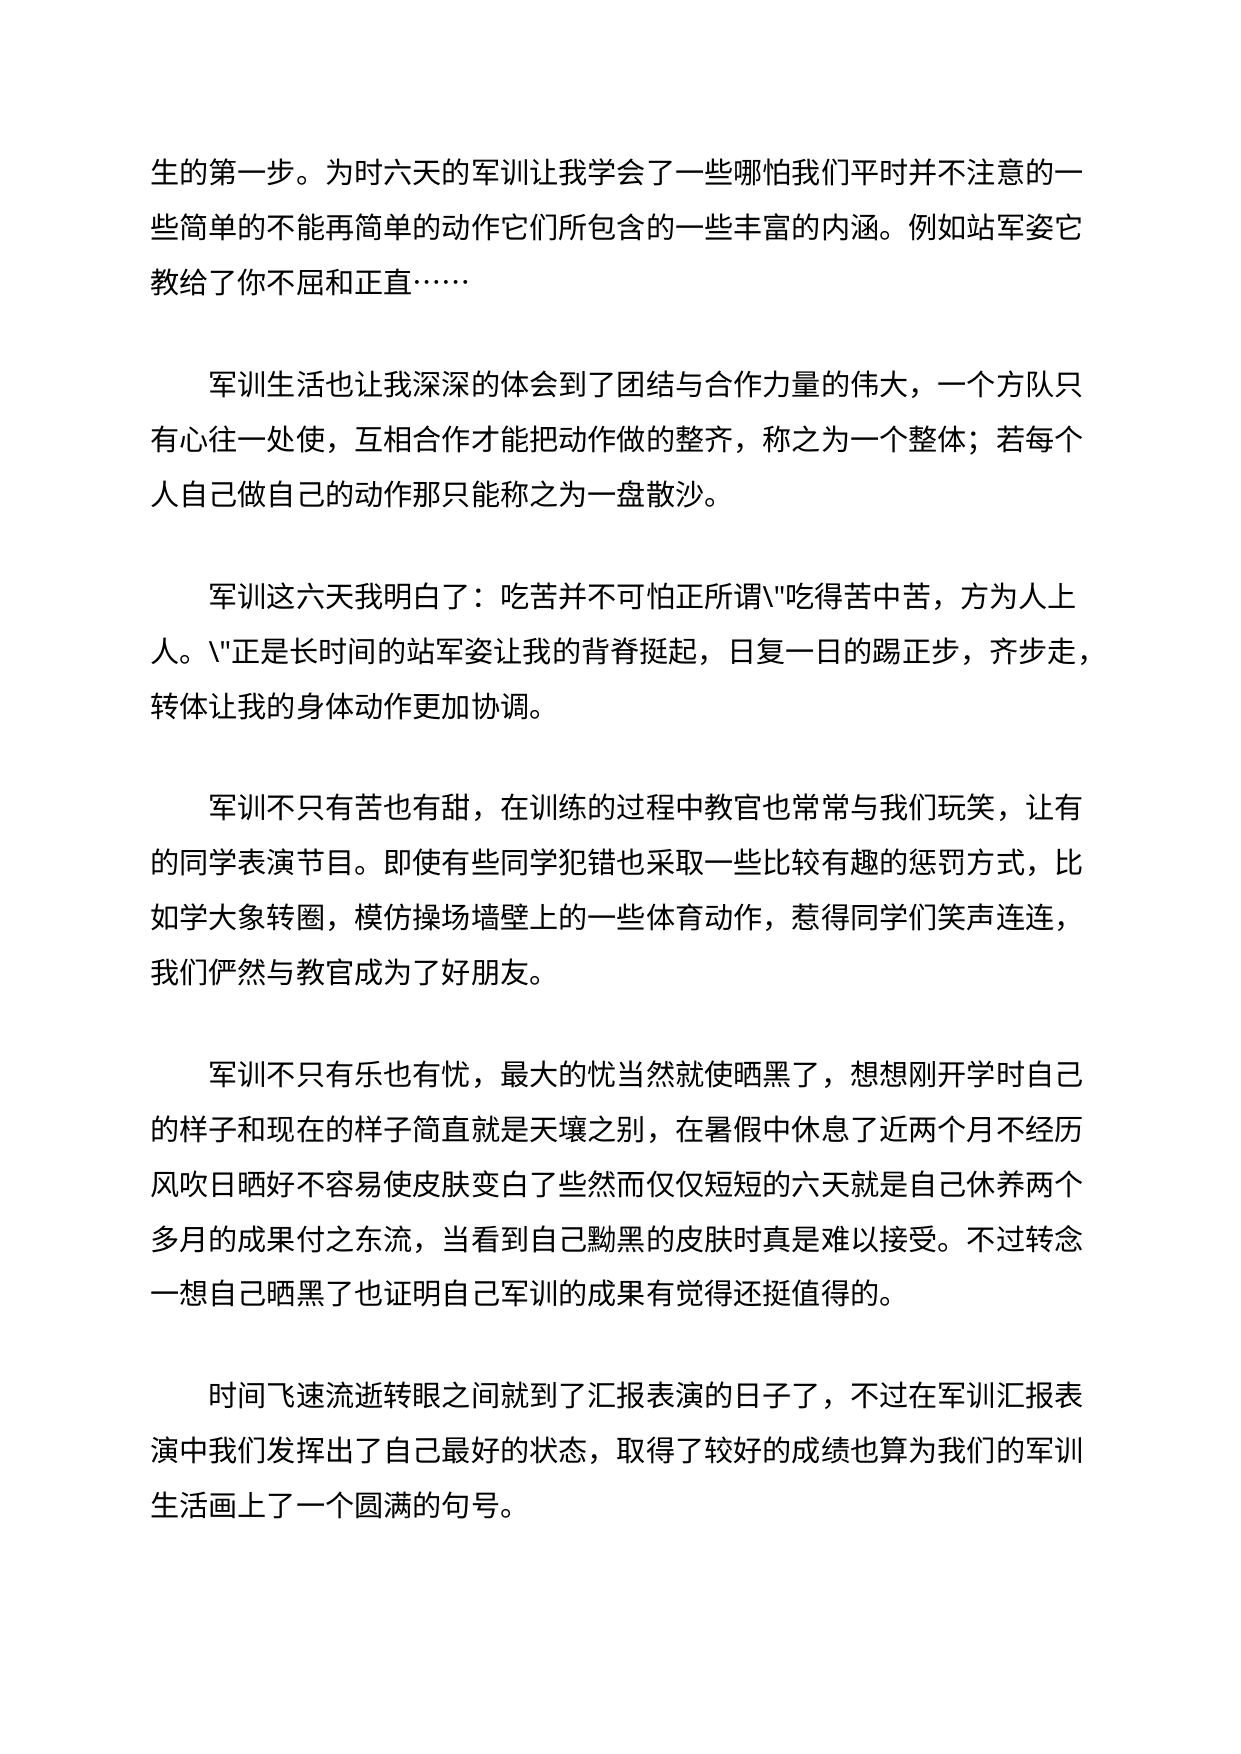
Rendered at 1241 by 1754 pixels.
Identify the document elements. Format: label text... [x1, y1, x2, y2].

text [150, 150, 1090, 302]
text 军训不只有苦也有甜，在训练的过程中教官也常常与我们玩笑，让有的同学表演节目。即使有些同学犯错也采取一些比较有趣的惩罚方式，比如学大象转圈，模仿操场墙壁上的一些体育动作，惹得同学们笑声连连，我们俨然与教官成为了好朋友。 [150, 785, 1090, 992]
text 军训这六天我明白了：吃苦并不可怕正所谓\"吃得苦中苦，方为人上人。\"正是长时间的站军姿让我的背脊挺起，日复一日的踢正步，齐步走，转体让我的身体动作更加协调。 [150, 573, 1090, 725]
text 军训不只有乐也有忧，最大的忧当然就使晒黑了，想想刚开学时自己的样子和现在的样子简直就是天壤之别，在暑假中休息了近两个月不经历风吹日晒好不容易使皮肤变白了些然而仅仅短短的六天就是自己休养两个多月的成果付之东流，当看到自己黝黑的皮肤时真是难以接受。不过转念一想自己晒黑了也证明自己军训的成果有觉得还挺值得的。 [150, 1051, 1090, 1313]
text 时间飞速流逝转眼之间就到了汇报表演的日子了，不过在军训汇报表演中我们发挥出了自己最好的状态，取得了较好的成绩也算为我们的军训生活画上了一个圆满的句号。 [150, 1373, 1090, 1525]
text 军训生活也让我深深的体会到了团结与合作力量的伟大，一个方队只有心往一处使，互相合作才能把动作做的整齐，称之为一个整体；若每个人自己做自己的动作那只能称之为一盘散沙。 [150, 362, 1090, 514]
